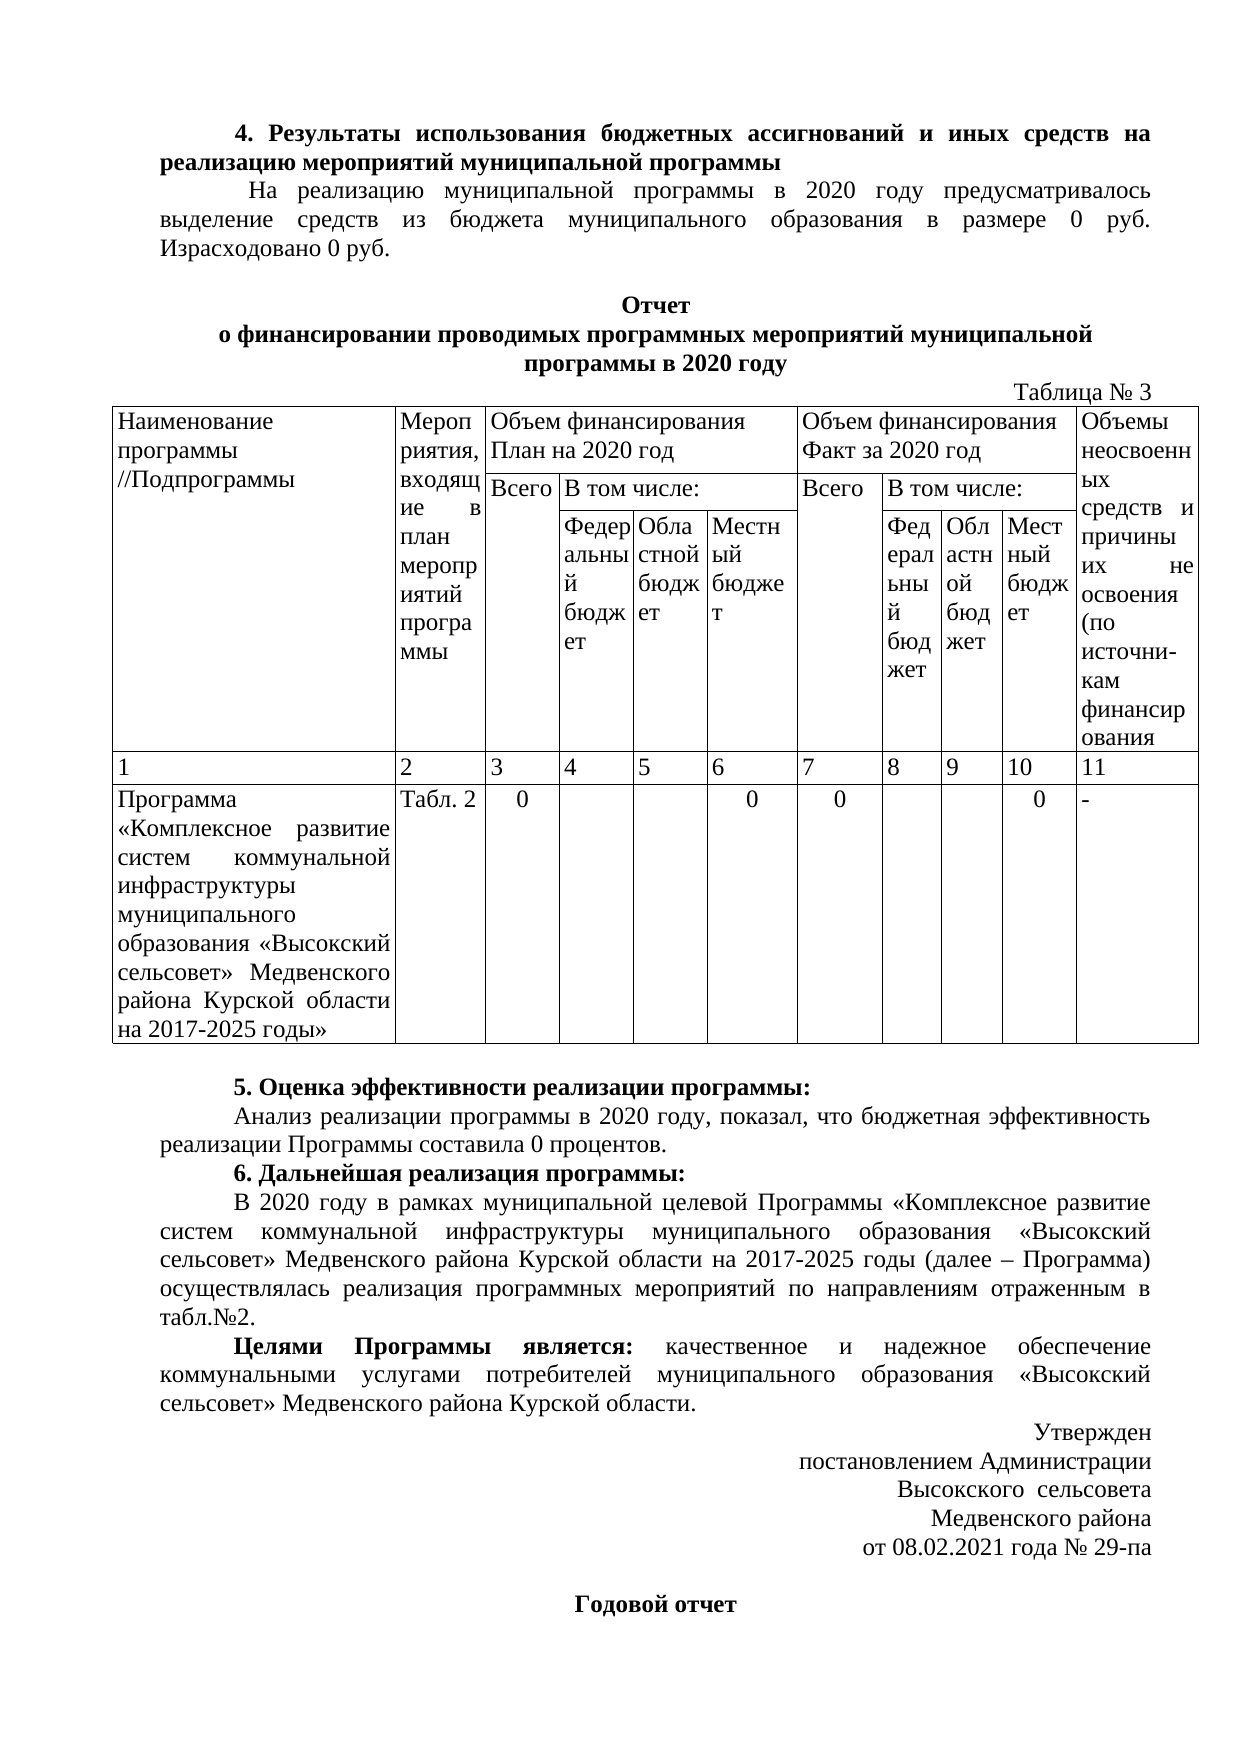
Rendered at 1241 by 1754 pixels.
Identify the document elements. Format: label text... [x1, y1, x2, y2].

table_cell Местный бюджет [708, 511, 797, 751]
subtitle Утвержден [159, 1417, 1152, 1446]
table_cell 0 [798, 785, 882, 1043]
table_cell В том числе: [883, 474, 1076, 510]
table_cell 3 [486, 752, 559, 783]
subtitle постановлением Администрации [159, 1446, 1152, 1474]
table_cell Областной бюджет [634, 511, 707, 751]
table_header Наименование программы //Подпрограммы [113, 407, 395, 751]
table_cell Областной бюджет [942, 511, 1002, 751]
text Анализ реализации программы в 2020 году, показал, что бюджетная эффективность реализации Программы составила 0 процентов. [159, 1101, 1152, 1158]
subtitle Высокского сельсовета [159, 1474, 1152, 1503]
subtitle о финансировании проводимых программных мероприятий муниципальной программы в 2020 году [159, 319, 1152, 377]
text Таблица № 3 [159, 377, 1152, 406]
table_cell 10 [1003, 752, 1076, 783]
table_header Объемы неосвоенных средств и причины их не освоения (по источникам финансирования [1077, 407, 1198, 751]
table_cell 0 [486, 785, 559, 1043]
table_cell Федеральный бюджет [560, 511, 633, 751]
table_cell Всего [798, 474, 882, 510]
table_cell 11 [1077, 752, 1198, 783]
text 6. Дальнейшая реализация программы: [159, 1158, 1152, 1187]
table_cell 6 [708, 752, 797, 783]
table_cell [798, 510, 882, 751]
text 5. Оценка эффективности реализации программы: [159, 1072, 1152, 1101]
subtitle Медвенского района [159, 1503, 1152, 1532]
table_cell 1 [113, 752, 395, 783]
table_cell 0 [708, 785, 797, 1043]
table_cell [942, 785, 1002, 1043]
table_cell В том числе: [560, 474, 797, 510]
table_cell [634, 785, 707, 1043]
table_cell 9 [942, 752, 1002, 783]
table_header Мероприятия, входящие в план мероприятий программы [396, 407, 485, 751]
table_cell [486, 510, 559, 751]
table_cell 8 [883, 752, 941, 783]
table_cell Федеральный бюджет [883, 511, 941, 751]
table_cell 7 [798, 752, 882, 783]
table_cell 4 [560, 752, 633, 783]
table_cell Табл. 2 [396, 785, 485, 1043]
text Целями Программы является: качественное и надежное обеспечение коммунальными услугами потребителей муниципального образования «Высокский сельсовет» Медвенского района Курской области. [159, 1331, 1152, 1417]
text В 2020 году в рамках муниципальной целевой Программы «Комплексное развитие систем коммунальной инфраструктуры муниципального образования «Высокский сельсовет» Медвенского района Курской области на 2017-2025 годы (далее – Программа) осуществлялась реализация программных мероприятий по направлениям отраженным в табл.№2. [159, 1187, 1152, 1331]
table_cell [560, 785, 633, 1043]
table_header Объем финансирования План на 2020 год [486, 407, 797, 473]
text На реализацию муниципальной программы в 2020 году предусматривалось выделение средств из бюджета муниципального образования в размере 0 руб. Израсходовано 0 руб. [159, 176, 1152, 262]
table_cell Местный бюджет [1003, 511, 1076, 751]
table_cell 2 [396, 752, 485, 783]
table_cell 5 [634, 752, 707, 783]
table_cell - [1077, 785, 1198, 1043]
table_cell [883, 785, 941, 1043]
subtitle от 08.02.2021 года № 29-па [159, 1532, 1152, 1561]
table_cell 0 [1003, 785, 1076, 1043]
table_header Объем финансирования Факт за 2020 год [798, 407, 1076, 473]
table_cell Всего [486, 474, 559, 510]
text Отчет [159, 291, 1152, 319]
text 4. Результаты использования бюджетных ассигнований и иных средств на реализацию мероприятий муниципальной программы [159, 118, 1152, 176]
table_cell Программа «Комплексное развитие систем коммунальной инфраструктуры муниципального образования «Высокский сельсовет» Медвенского района Курской области на 2017-2025 годы» [113, 785, 395, 1043]
text Годовой отчет [159, 1589, 1152, 1618]
